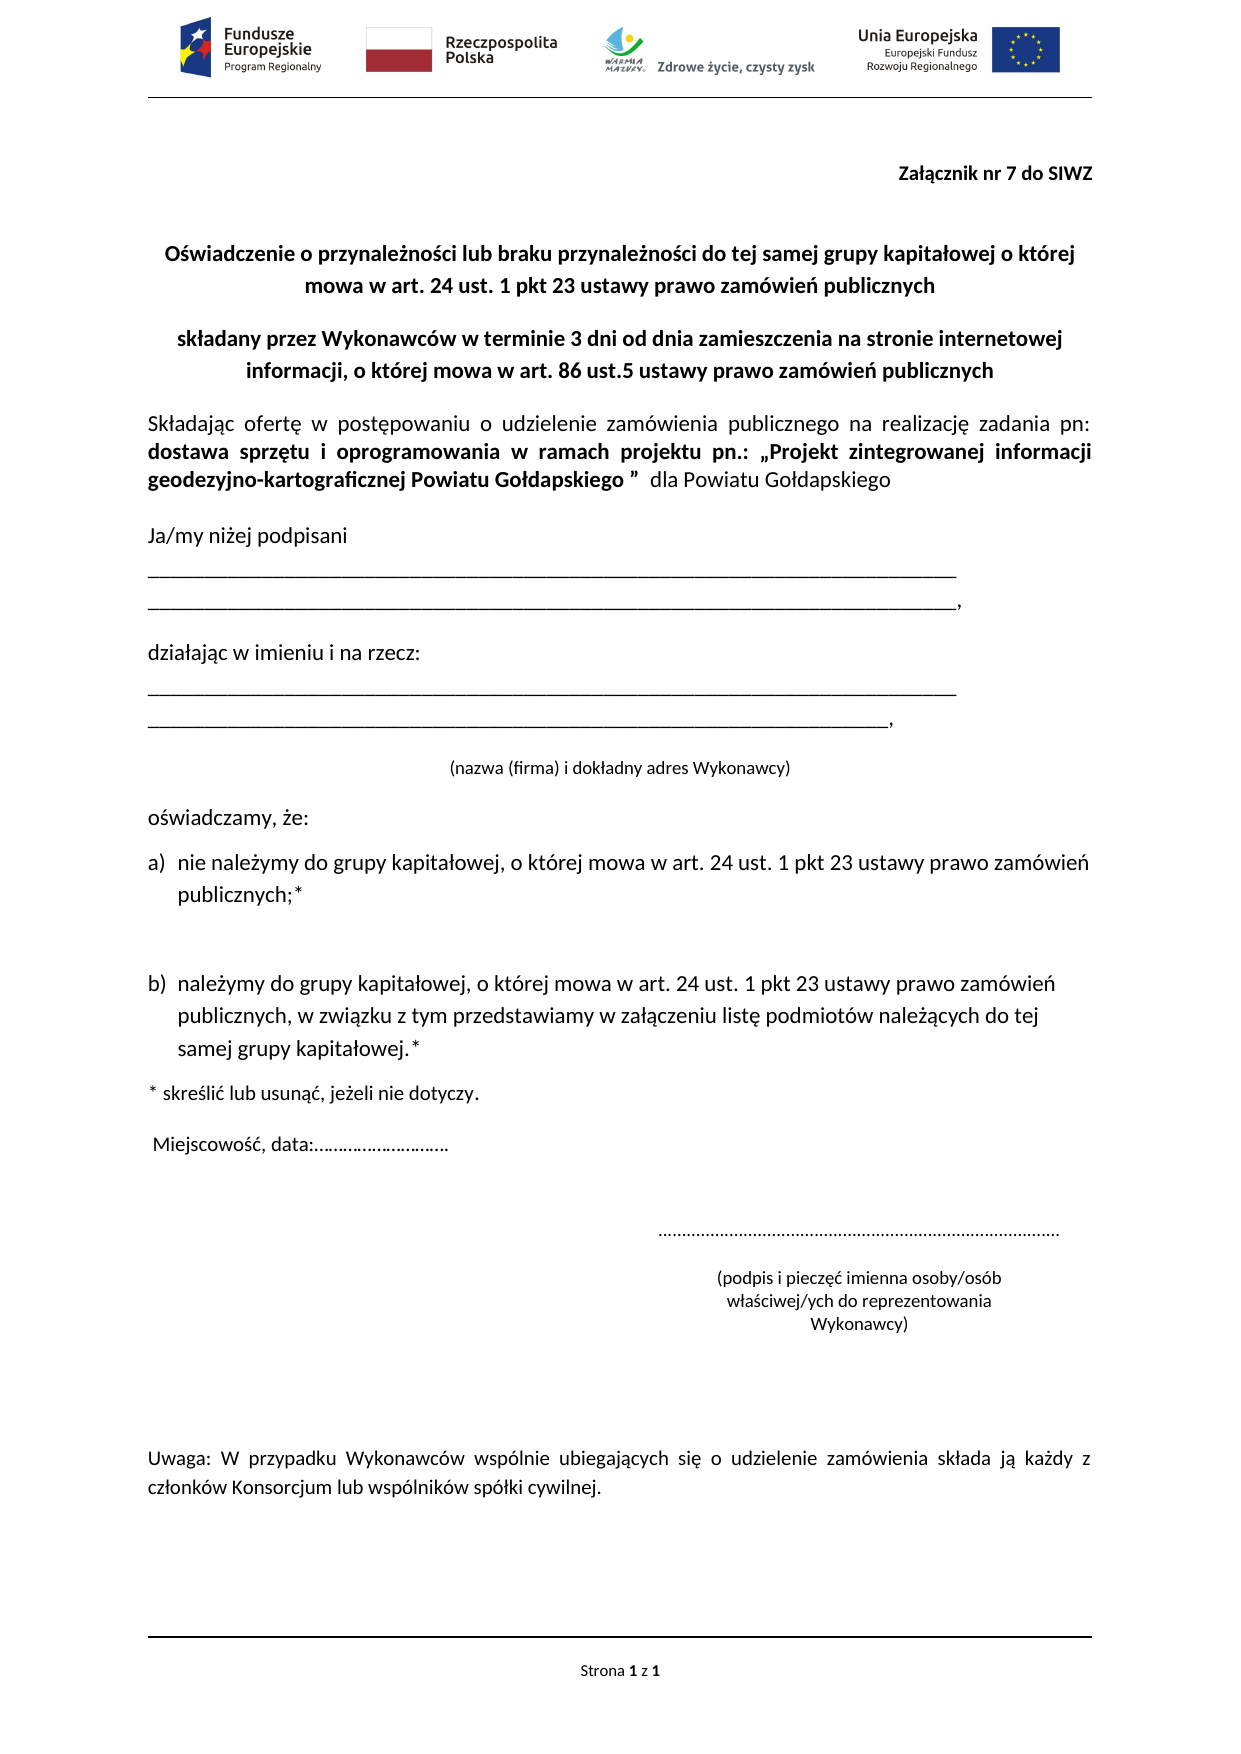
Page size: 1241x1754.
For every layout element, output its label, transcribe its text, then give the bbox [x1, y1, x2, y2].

text b) należymy do grupy kapitałowej, o której mowa w art. 24 ust. 1 pkt 23 ustawy prawo zamówień publicznych, w związku z tym przedstawiamy w załączeniu listę podmiotów należących do tej samej grupy kapitałowej.* [148, 969, 1092, 1062]
text Ja/my niżej podpisani _______________________________________________________________________ _______________________________________________________________________, [148, 521, 1092, 613]
text Uwaga: W przypadku Wykonawców wspólnie ubiegających się o udzielenie zamówienia składa ją każdy z członków Konsorcjum lub wspólników spółki cywilnej. [148, 1445, 1092, 1499]
text Składając ofertę w postępowaniu o udzielenie zamówienia publicznego na realizację zadania pn: dostawa sprzętu i oprogramowania w ramach projektu pn.: „Projekt zintegrowanej informacji geodezyjno-kartograficznej Powiatu Gołdapskiego ” dla Powiatu Gołdapskiego [148, 409, 1092, 493]
text (nazwa (firma) i dokładny adres Wykonawcy) [148, 756, 1092, 779]
text Miejscowość, data:………………………. [148, 1131, 1137, 1157]
text Załącznik nr 7 do SIWZ [811, 160, 1092, 186]
text * skreślić lub usunąć, jeżeli nie dotyczy. [148, 1078, 1092, 1106]
text a) nie należymy do grupy kapitałowej, o której mowa w art. 24 ust. 1 pkt 23 ustawy prawo zamówień publicznych;* [148, 848, 1092, 908]
text działając w imieniu i na rzecz: _______________________________________________________________________ _________________________________________________________________, [148, 638, 1092, 731]
picture [147, 0, 1093, 95]
text oświadczamy, że: [148, 803, 1092, 831]
table_header ..................................................................................... (podpis i pieczęć imienna osoby/osób właściwej/ych do reprezentowania Wykonawcy) [641, 1171, 1078, 1334]
text składany przez Wykonawców w terminie 3 dni od dnia zamieszczenia na stronie internetowej informacji, o której mowa w art. 86 ust.5 ustawy prawo zamówień publicznych [148, 324, 1092, 384]
text Oświadczenie o przynależności lub braku przynależności do tej samej grupy kapitałowej o której mowa w art. 24 ust. 1 pkt 23 ustawy prawo zamówień publicznych [148, 239, 1092, 299]
